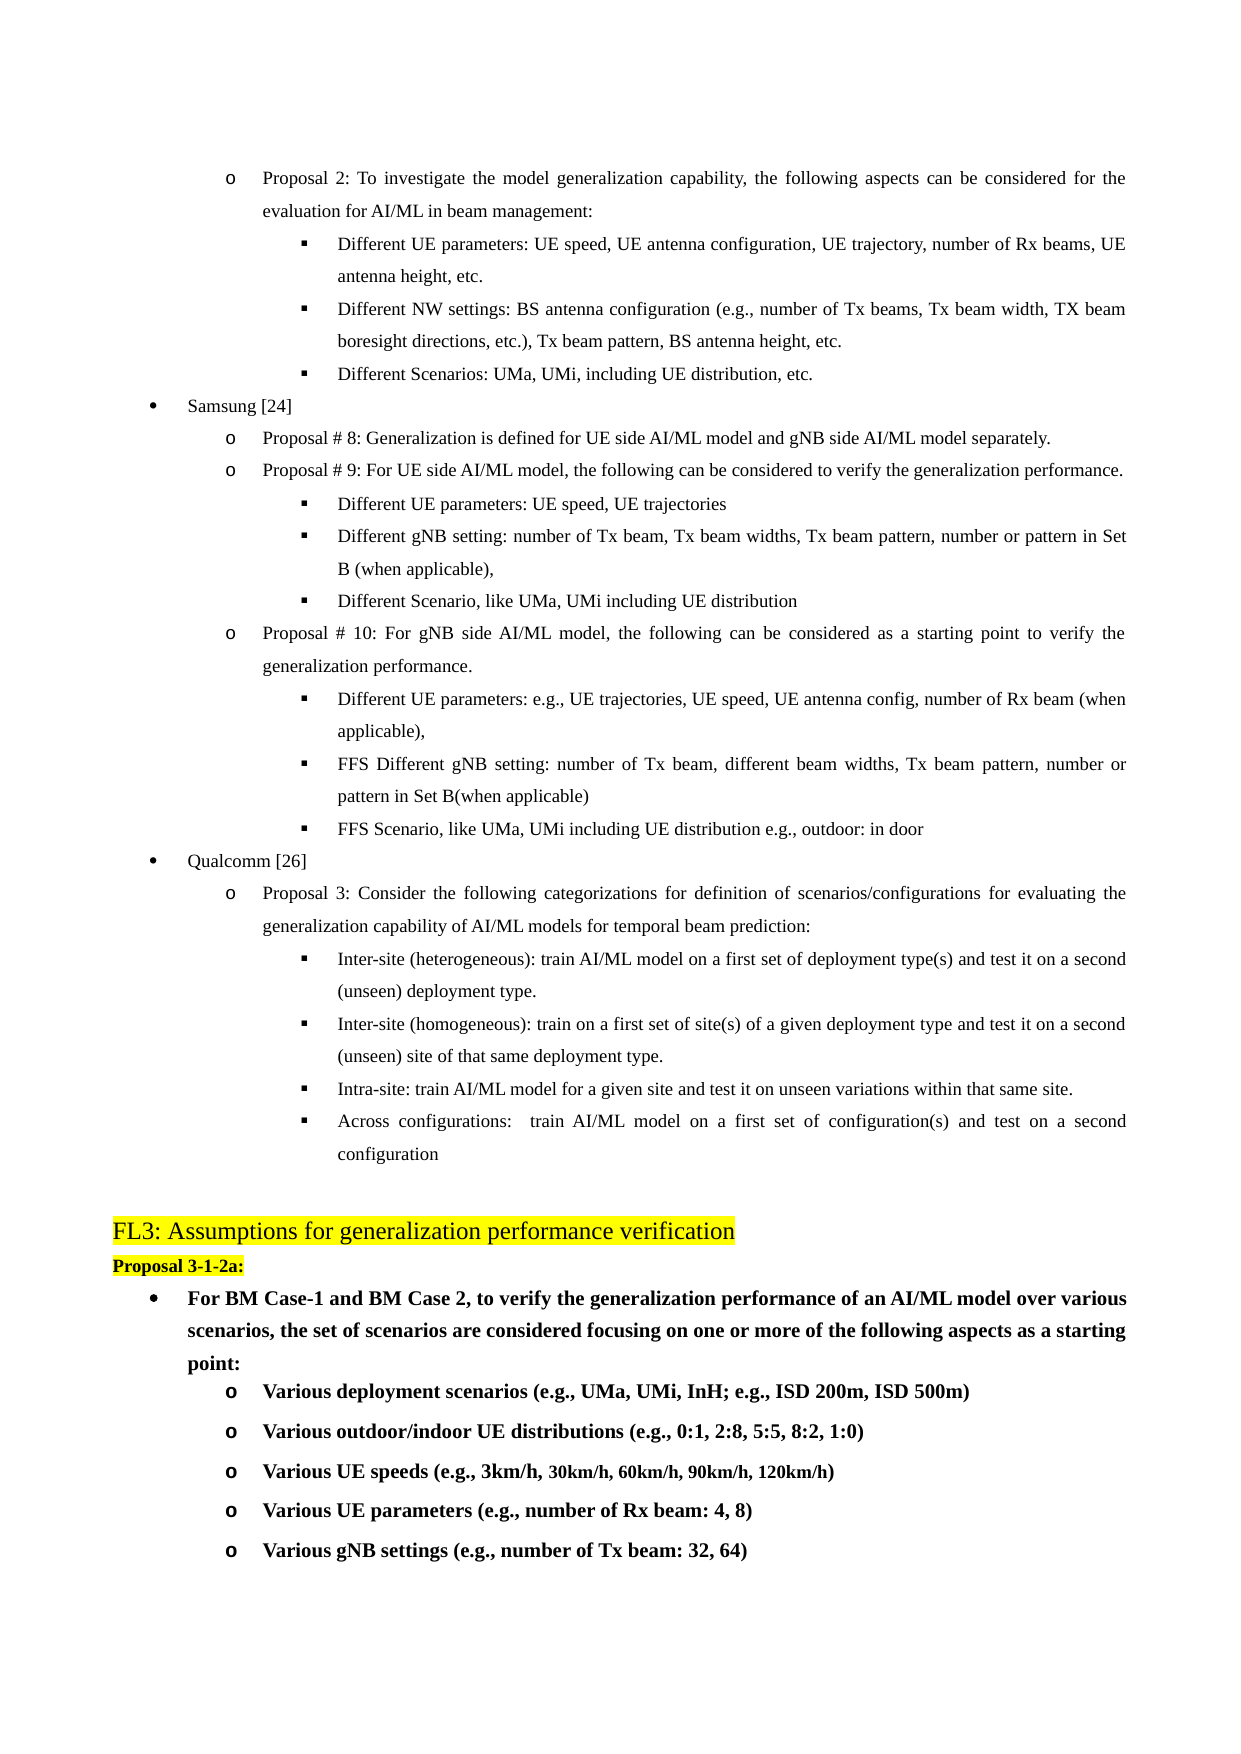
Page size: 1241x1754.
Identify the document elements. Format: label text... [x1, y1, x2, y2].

list Different UE parameters: UE speed, UE antenna configuration, UE trajectory, number of Rx beams, UE antenna height, etc. [300, 227, 1128, 292]
list Intra-site: train AI/ML model for a given site and test it on unseen variations within that same site. [300, 1072, 1128, 1104]
list Various deployment scenarios (e.g., UMa, UMi, InH; e.g., ISD 200m, ISD 500m) [225, 1379, 1128, 1405]
list FFS Different gNB setting: number of Tx beam, different beam widths, Tx beam pattern, number or pattern in Set B(when applicable) [300, 747, 1128, 812]
list Proposal 2: To investigate the model generalization capability, the following aspects can be considered for the evaluation for AI/ML in beam management: [225, 162, 1128, 227]
list Proposal # 8: Generalization is defined for UE side AI/ML model and gNB side AI/ML model separately. [225, 422, 1128, 454]
list Across configurations: train AI/ML model on a first set of configuration(s) and test on a second configuration [300, 1104, 1128, 1169]
list Different gNB setting: number of Tx beam, Tx beam widths, Tx beam pattern, number or pattern in Set B (when applicable), [300, 519, 1128, 584]
list FFS Scenario, like UMa, UMi including UE distribution e.g., outdoor: in door [300, 812, 1128, 844]
list Proposal # 10: For gNB side AI/ML model, the following can be considered as a starting point to verify the generalization performance. [225, 617, 1128, 682]
list Different Scenario, like UMa, UMi including UE distribution [300, 584, 1128, 617]
list Different Scenarios: UMa, UMi, including UE distribution, etc. [300, 357, 1128, 389]
list Different UE parameters: UE speed, UE trajectories [300, 487, 1128, 519]
list Different NW settings: BS antenna configuration (e.g., number of Tx beams, Tx beam width, TX beam boresight directions, etc.), Tx beam pattern, BS antenna height, etc. [300, 292, 1128, 357]
list Proposal # 9: For UE side AI/ML model, the following can be considered to verify the generalization performance. [225, 454, 1128, 487]
list Proposal 3: Consider the following categorizations for definition of scenarios/configurations for evaluating the generalization capability of AI/ML models for temporal beam prediction: [225, 877, 1128, 942]
list Different UE parameters: e.g., UE trajectories, UE speed, UE antenna config, number of Rx beam (when applicable), [300, 682, 1128, 747]
list Inter-site (homogeneous): train on a first set of site(s) of a given deployment type and test it on a second (unseen) site of that same deployment type. [300, 1007, 1128, 1072]
list Samsung [24] [150, 389, 1128, 422]
subtitle FL3: Assumptions for generalization performance verification [112, 1214, 1128, 1247]
list Various gNB settings (e.g., number of Tx beam: 32, 64) [225, 1538, 1128, 1564]
list Various UE parameters (e.g., number of Rx beam: 4, 8) [225, 1498, 1128, 1524]
list For BM Case-1 and BM Case 2, to verify the generalization performance of an AI/ML model over various scenarios, the set of scenarios are considered focusing on one or more of the following aspects as a starting point: [150, 1282, 1128, 1379]
list Various outdoor/indoor UE distributions (e.g., 0:1, 2:8, 5:5, 8:2, 1:0) [225, 1419, 1128, 1445]
list Inter-site (heterogeneous): train AI/ML model on a first set of deployment type(s) and test it on a second (unseen) deployment type. [300, 942, 1128, 1007]
list Various UE speeds (e.g., 3km/h, 30km/h, 60km/h, 90km/h, 120km/h) [225, 1459, 1128, 1484]
list Qualcomm [26] [150, 844, 1128, 877]
text Proposal 3-1-2a: [112, 1249, 1128, 1282]
